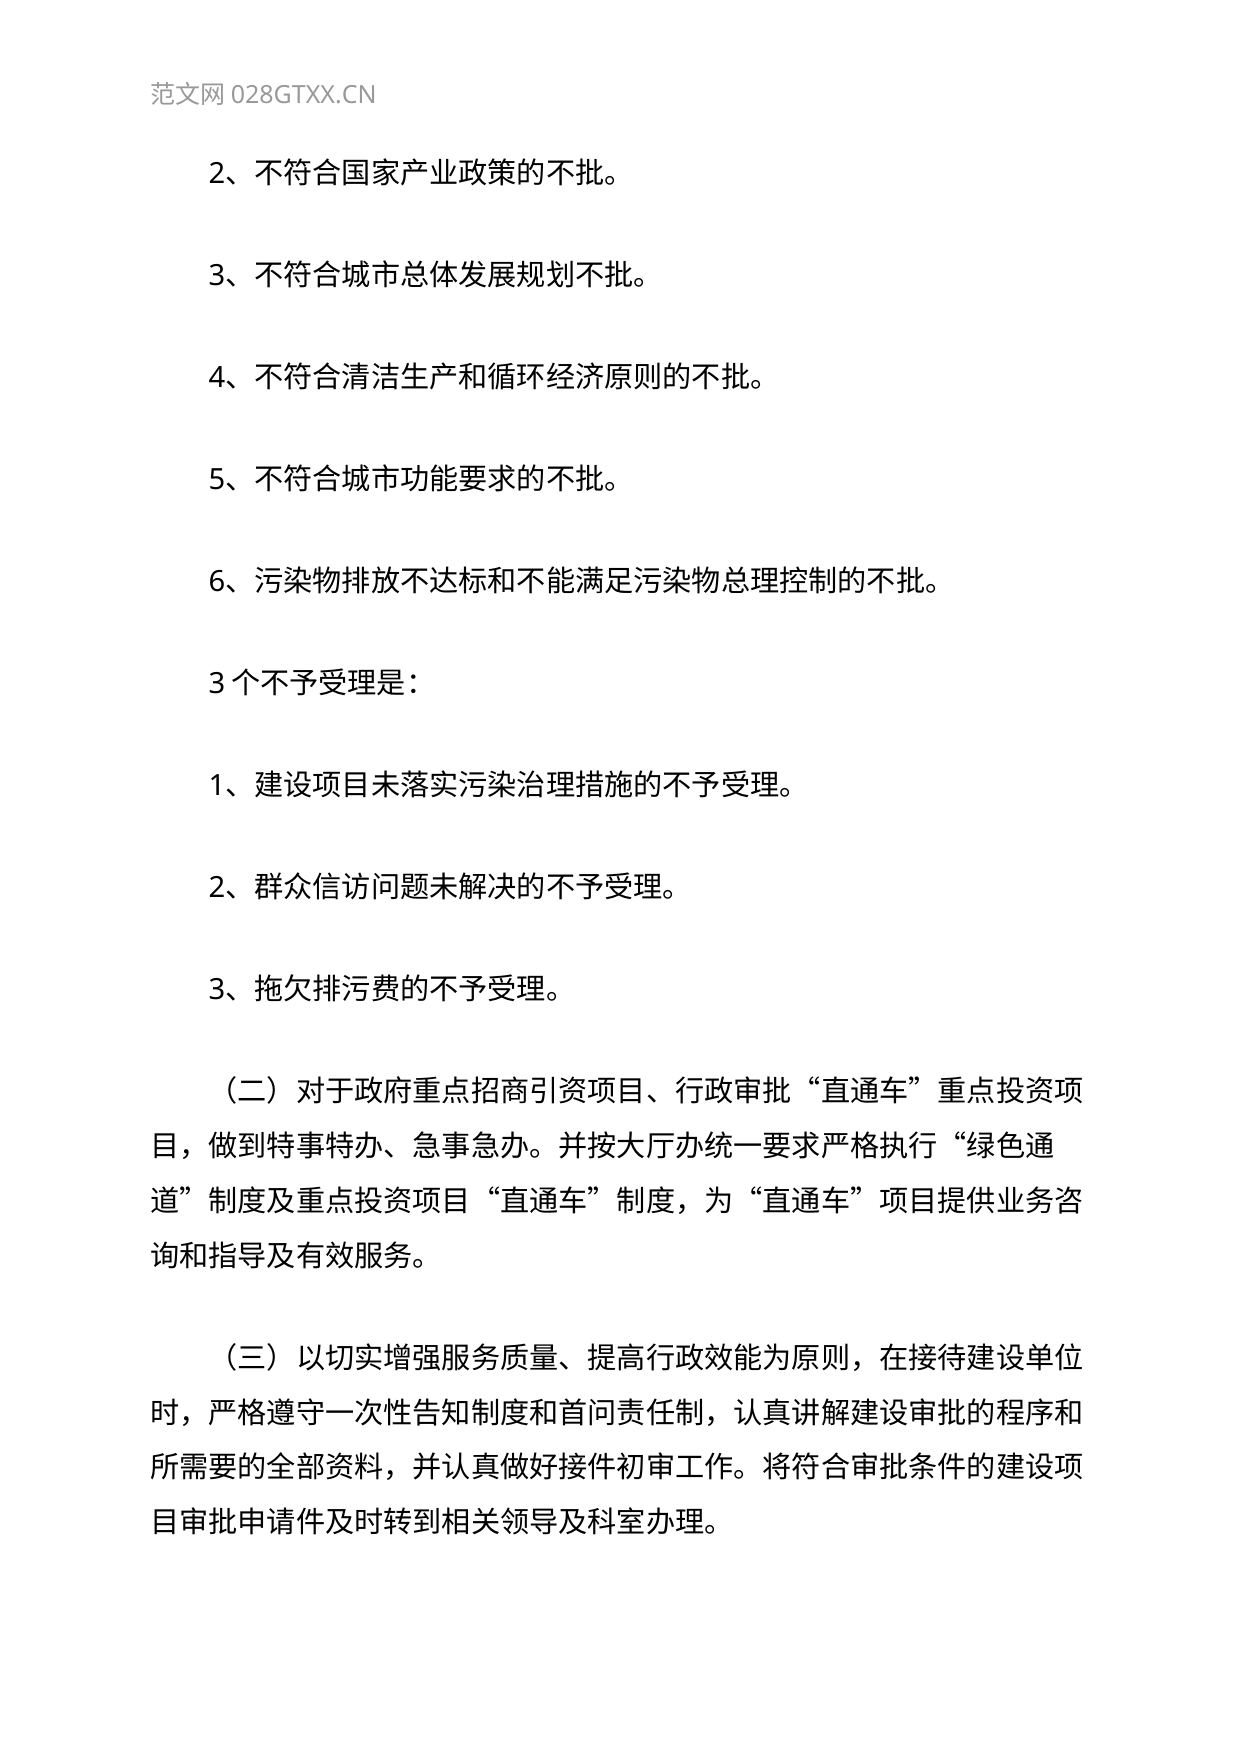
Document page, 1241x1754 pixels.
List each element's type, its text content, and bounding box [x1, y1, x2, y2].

text （二）对于政府重点招商引资项目、行政审批“直通车”重点投资项目，做到特事特办、急事急办。并按大厅办统一要求严格执行“绿色通道”制度及重点投资项目“直通车”制度，为“直通车”项目提供业务咨询和指导及有效服务。 [150, 1068, 1090, 1275]
text 6、污染物排放不达标和不能满足污染物总理控制的不批。 [150, 558, 1090, 600]
text 5、不符合城市功能要求的不批。 [150, 456, 1090, 498]
text 2、群众信访问题未解决的不予受理。 [150, 864, 1090, 906]
text （三）以切实增强服务质量、提高行政效能为原则，在接待建设单位时，严格遵守一次性告知制度和首问责任制，认真讲解建设审批的程序和所需要的全部资料，并认真做好接件初审工作。将符合审批条件的建设项目审批申请件及时转到相关领导及科室办理。 [150, 1334, 1090, 1541]
text 3、拖欠排污费的不予受理。 [150, 966, 1090, 1008]
text 3、不符合城市总体发展规划不批。 [150, 252, 1090, 294]
text 4、不符合清洁生产和循环经济原则的不批。 [150, 354, 1090, 396]
text 3个不予受理是： [150, 660, 1090, 702]
text 1、建设项目未落实污染治理措施的不予受理。 [150, 762, 1090, 804]
text 2、不符合国家产业政策的不批。 [150, 150, 1090, 192]
